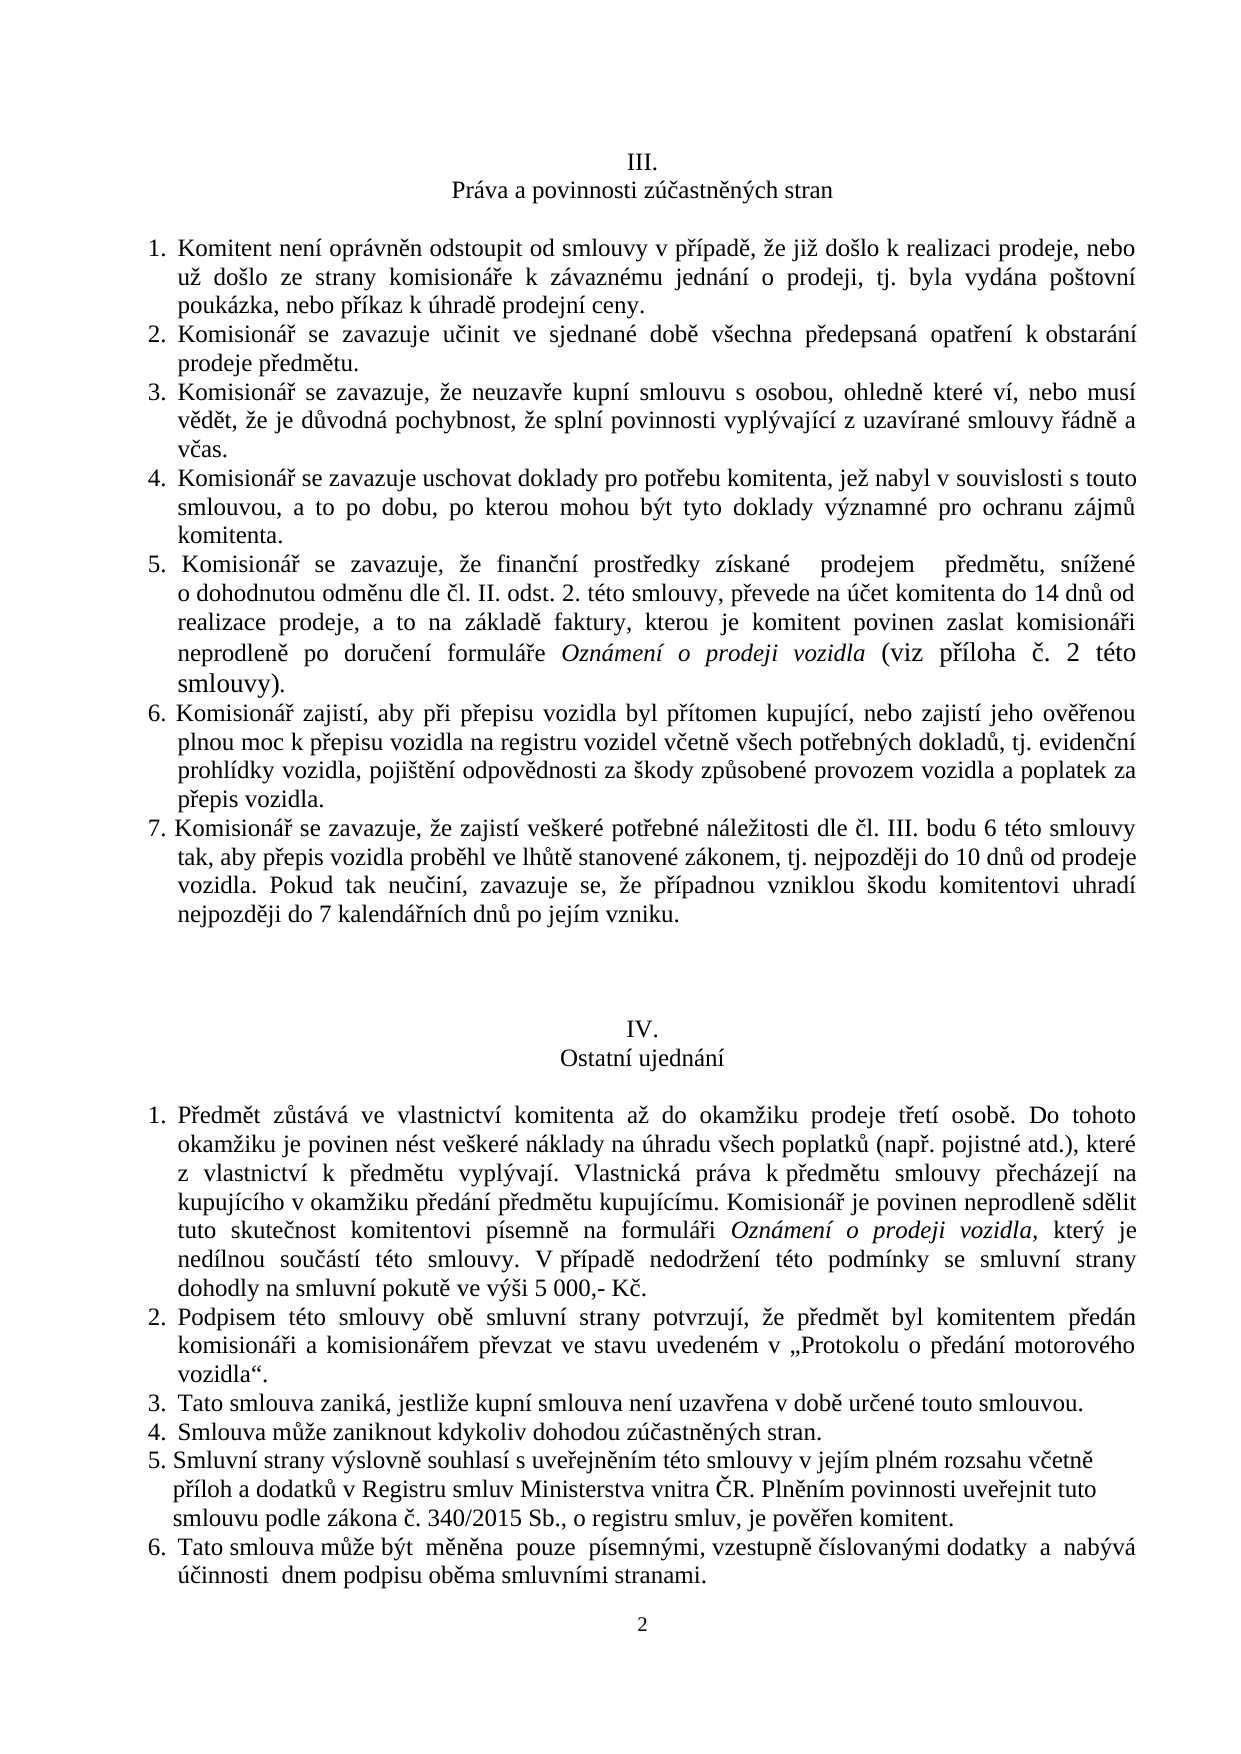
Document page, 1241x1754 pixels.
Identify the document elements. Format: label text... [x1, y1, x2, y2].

text 5. Smluvní strany výslovně souhlasí s uveřejněním této smlouvy v jejím plném rozsahu včetně [148, 1445, 1137, 1474]
text 4. Smlouva může zaniknout kdykoliv dohodou zúčastněných stran. [148, 1417, 1137, 1445]
text 4. Komisionář se zavazuje uschovat doklady pro potřebu komitenta, jež nabyl v souvislosti s touto smlouvou, a to po dobu, po kterou mohou být tyto doklady významné pro ochranu zájmů komitenta. [148, 463, 1137, 549]
text Ostatní ujednání [148, 1043, 1137, 1072]
text IV. [148, 1014, 1137, 1043]
text 6. Komisionář zajistí, aby při přepisu vozidla byl přítomen kupující, nebo zajistí jeho ověřenou plnou moc k přepisu vozidla na registru vozidel včetně všech potřebných dokladů, tj. evidenční prohlídky vozidla, pojištění odpovědnosti za škody způsobené provozem vozidla a poplatek za přepis vozidla. [148, 698, 1137, 813]
text III. [148, 147, 1137, 176]
text 7. Komisionář se zavazuje, že zajistí veškeré potřebné náležitosti dle čl. III. bodu 6 této smlouvy tak, aby přepis vozidla proběhl ve lhůtě stanovené zákonem, tj. nejpozději do 10 dnů od prodeje vozidla. Pokud tak neučiní, zavazuje se, že případnou vzniklou škodu komitentovi uhradí nejpozději do 7 kalendářních dnů po jejím vzniku. [148, 813, 1137, 928]
text smlouvu podle zákona č. 340/2015 Sb., o registru smluv, je pověřen komitent. [148, 1503, 1137, 1532]
text 5. Komisionář se zavazuje, že finanční prostředky získané prodejem předmětu, snížené o dohodnutou odměnu dle čl. II. odst. 2. této smlouvy, převede na účet komitenta do 14 dnů od realizace prodeje, a to na základě faktury, kterou je komitent povinen zaslat komisionáři neprodleně po doručení formuláře Oznámení o prodeji vozidla (viz příloha č. 2 této smlouvy). [148, 549, 1137, 698]
text 6. Tato smlouva může být měněna pouze písemnými, vzestupně číslovanými dodatky a nabývá účinnosti dnem podpisu oběma smluvními stranami. [148, 1532, 1137, 1589]
text příloh a dodatků v Registru smluv Ministerstva vnitra ČR. Plněním povinnosti uveřejnit tuto [148, 1474, 1137, 1503]
text Práva a povinnosti zúčastněných stran [148, 176, 1137, 204]
text 3. Komisionář se zavazuje, že neuzavře kupní smlouvu s osobou, ohledně které ví, nebo musí vědět, že je důvodná pochybnost, že splní povinnosti vyplývající z uzavírané smlouvy řádně a včas. [148, 377, 1137, 463]
text 2. Podpisem této smlouvy obě smluvní strany potvrzují, že předmět byl komitentem předán komisionáři a komisionářem převzat ve stavu uvedeném v „Protokolu o předání motorového vozidla“. [148, 1302, 1137, 1388]
text 2. Komisionář se zavazuje učinit ve sjednané době všechna předepsaná opatření k obstarání prodeje předmětu. [148, 319, 1137, 377]
text 1. Předmět zůstává ve vlastnictví komitenta až do okamžiku prodeje třetí osobě. Do tohoto okamžiku je povinen nést veškeré náklady na úhradu všech poplatků (např. pojistné atd.), které z vlastnictví k předmětu vyplývají. Vlastnická práva k předmětu smlouvy přecházejí na kupujícího v okamžiku předání předmětu kupujícímu. Komisionář je povinen neprodleně sdělit tuto skutečnost komitentovi písemně na formuláři Oznámení o prodeji vozidla, který je nedílnou součástí této smlouvy. V případě nedodržení této podmínky se smluvní strany dohodly na smluvní pokutě ve výši 5 000,- Kč. [148, 1100, 1137, 1302]
text 3. Tato smlouva zaniká, jestliže kupní smlouva není uzavřena v době určené touto smlouvou. [148, 1388, 1137, 1417]
text 1. Komitent není oprávněn odstoupit od smlouvy v případě, že již došlo k realizaci prodeje, nebo už došlo ze strany komisionáře k závaznému jednání o prodeji, tj. byla vydána poštovní poukázka, nebo příkaz k úhradě prodejní ceny. [148, 233, 1137, 319]
